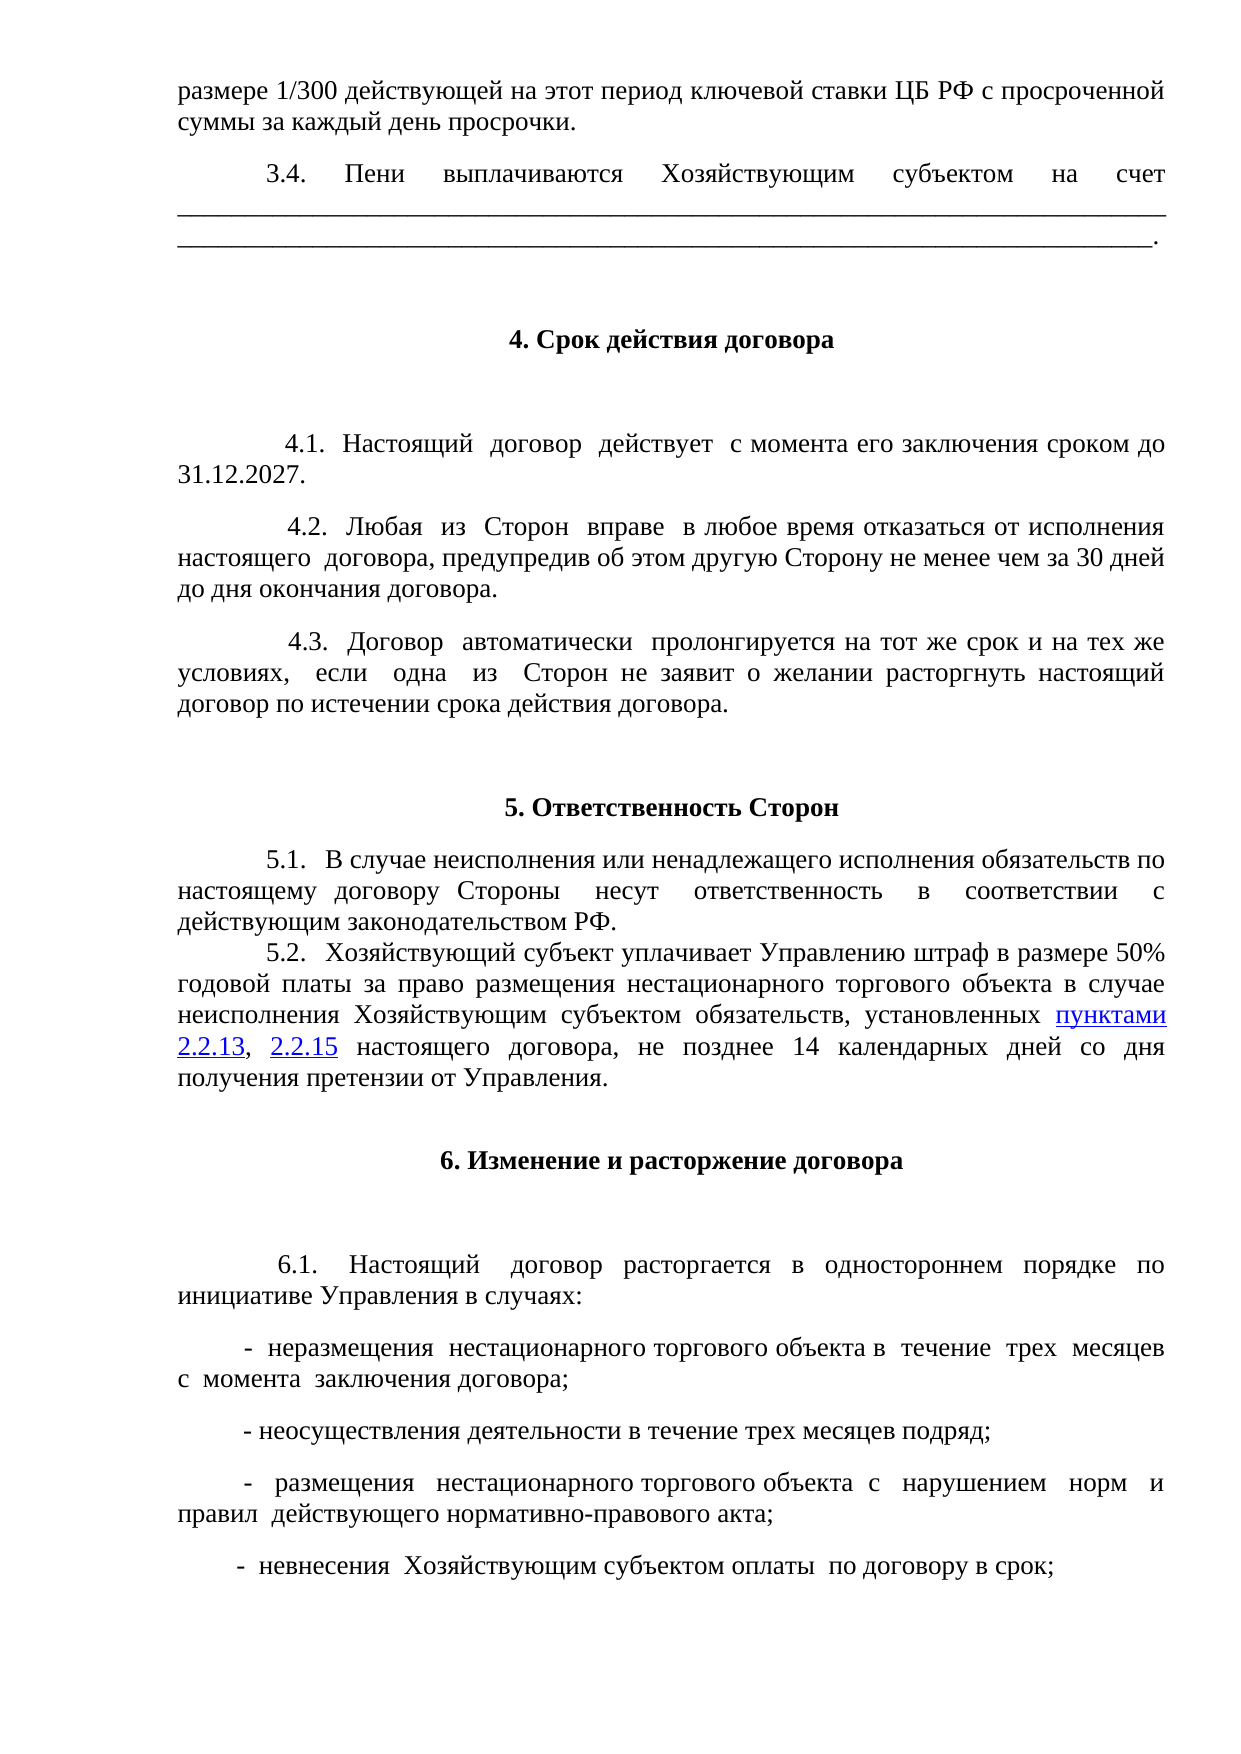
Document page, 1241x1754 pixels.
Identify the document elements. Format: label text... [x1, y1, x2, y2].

text 4.2. Любая из Сторон вправе в любое время отказаться от исполнения настоящего договора, предупредив об этом другую Сторону не менее чем за 30 дней до дня окончания договора. [177, 510, 1166, 604]
list Хозяйствующий субъект уплачивает Управлению штраф в размере 50% годовой платы за право размещения нестационарного торгового объекта в случае неисполнения Хозяйствующим субъектом обязательств, установленных пунктами 2.2.13, 2.2.15 настоящего договора, не позднее 14 календарных дней со дня получения претензии от Управления. [177, 936, 1166, 1092]
text - неосуществления деятельности в течение трех месяцев подряд; [177, 1414, 1166, 1445]
text 5. Ответственность Сторон [177, 791, 1166, 822]
text - неразмещения нестационарного торгового объекта в течение трех месяцев с момента заключения договора; [177, 1331, 1166, 1393]
text 6.1. Настоящий договор расторгается в одностороннем порядке по инициативе Управления в случаях: [177, 1248, 1166, 1310]
text 3.4. Пени выплачиваются Хозяйствующим субъектом на счет _________________________________________________________________________________________________________________________________________________. [177, 217, 1166, 250]
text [177, 74, 1166, 136]
text 3.4. Пени выплачиваются Хозяйствующим субъектом на счет _________________________________________________________________________________________________________________________________________________. [177, 157, 1166, 215]
text 6. Изменение и расторжение договора [177, 1144, 1166, 1175]
text - невнесения Хозяйствующим субъектом оплаты по договору в срок; [177, 1549, 1166, 1580]
text 4.1. Настоящий договор действует с момента его заключения сроком до 31.12.2027. [177, 427, 1166, 489]
text 4. Срок действия договора [177, 323, 1166, 354]
list В случае неисполнения или ненадлежащего исполнения обязательств по настоящему договору Стороны несут ответственность в соответствии с действующим законодательством РФ. [177, 843, 1166, 936]
text 4.3. Договор автоматически пролонгируется на тот же срок и на тех же условиях, если одна из Сторон не заявит о желании расторгнуть настоящий договор по истечении срока действия договора. [177, 624, 1166, 718]
text - размещения нестационарного торгового объекта с нарушением норм и правил действующего нормативно-правового акта; [177, 1466, 1166, 1528]
